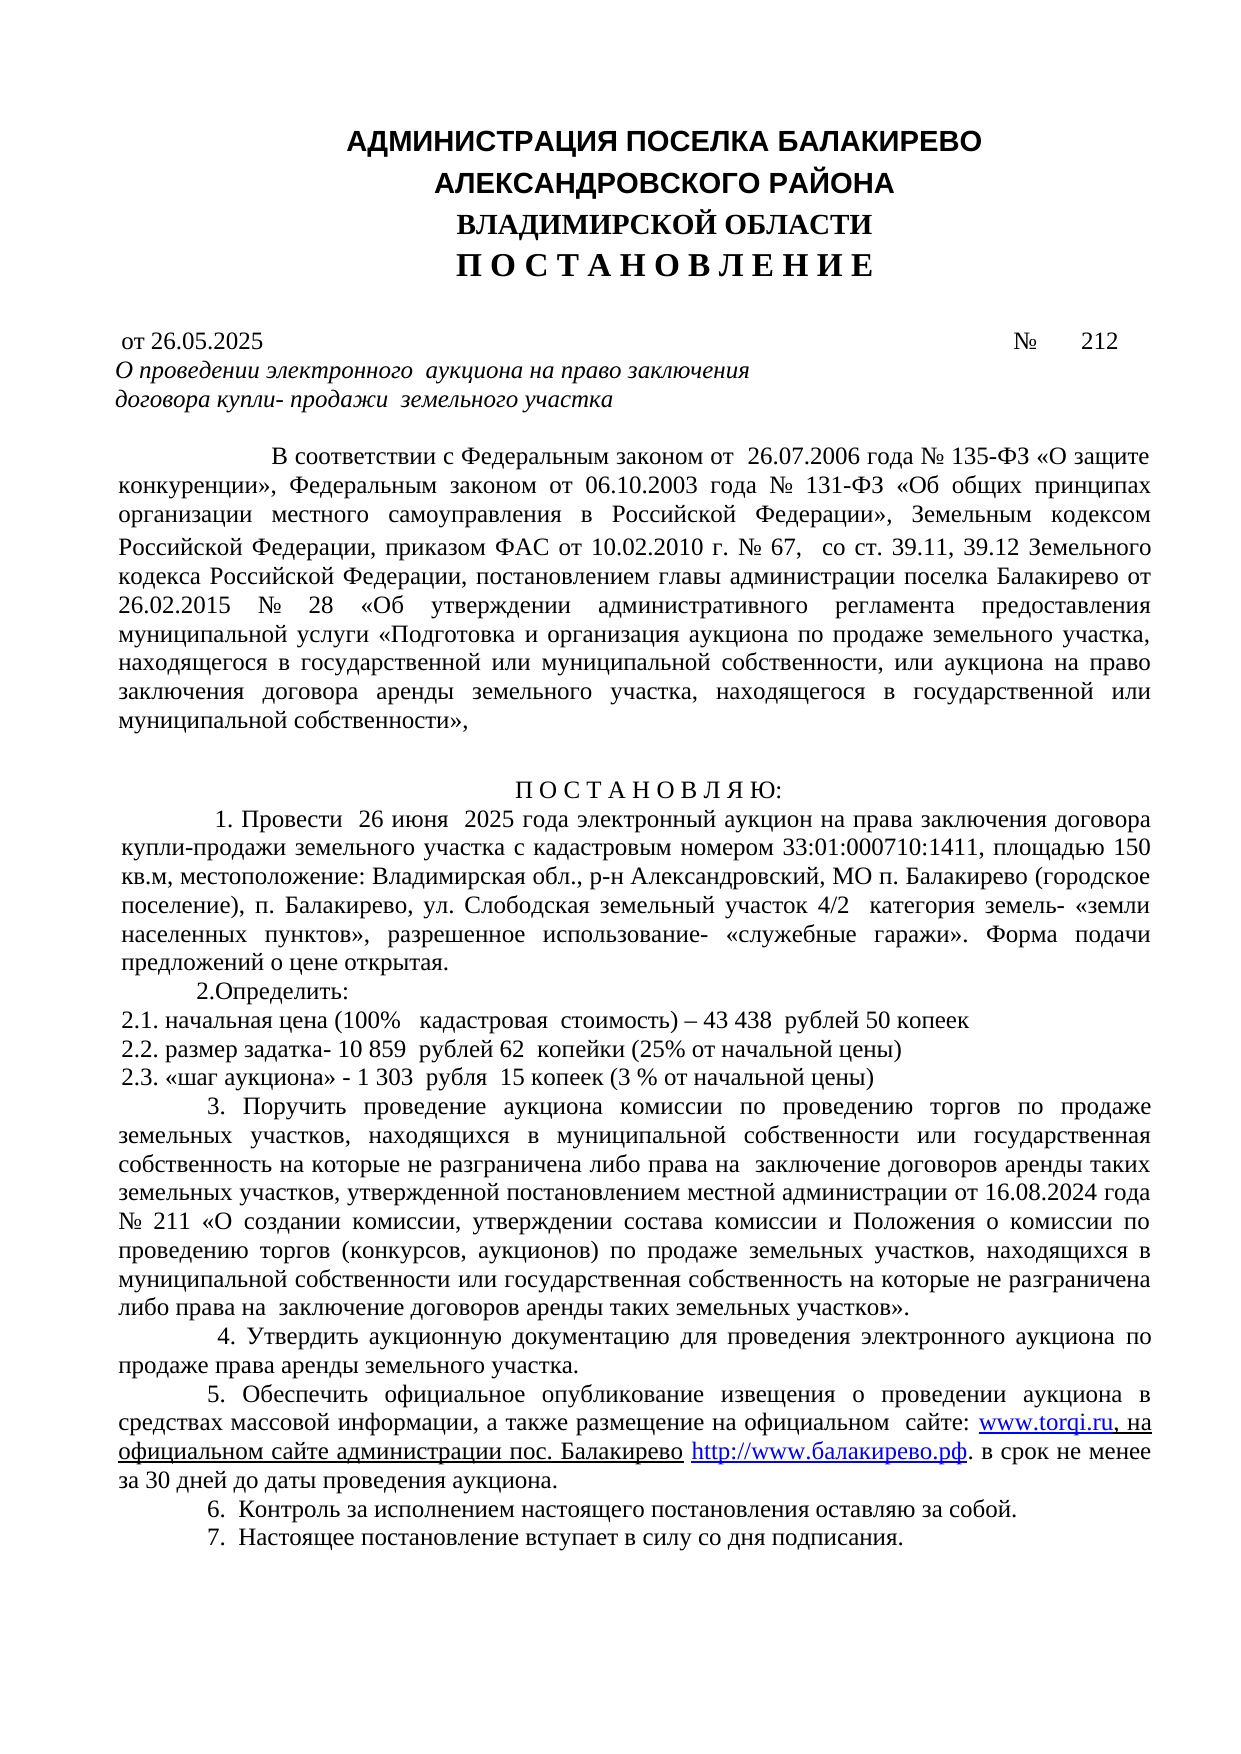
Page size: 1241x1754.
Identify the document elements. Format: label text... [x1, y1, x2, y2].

text 2.Определить: [121, 976, 1152, 1005]
subtitle П О С Т А Н О В Л Е Н И Е [177, 243, 1152, 285]
text ВЛАДИМИРСКОЙ ОБЛАСТИ [177, 201, 1152, 243]
text 2.3. «шаг аукциона» - 1 303 рубля 15 копеек (3 % от начальной цены) [121, 1062, 1152, 1091]
text 7. Настоящее постановление вступает в силу со дня подписания. [118, 1522, 1152, 1551]
text 4. Утвердить аукционную документацию для проведения электронного аукциона по продаже права аренды земельного участка. [118, 1321, 1152, 1379]
text АДМИНИСТРАЦИЯ ПОСЕЛКА БАЛАКИРЕВО [177, 118, 1152, 160]
text договора купли- продажи земельного участка [115, 384, 1152, 413]
text 5. Обеспечить официальное опубликование извещения о проведении аукциона в средствах массовой информации, а также размещение на официальном сайте: www.torqi.ru, на официальном сайте администрации пос. Балакирево http://www.балакирево.рф. в срок не менее за 30 дней до даты проведения аукциона. [118, 1379, 1152, 1494]
text 1. Провести 26 июня 2025 года электронный аукцион на права заключения договора купли-продажи земельного участка с кадастровым номером 33:01:000710:1411, площадью 150 кв.м, местоположение: Владимирская обл., р-н Александровский, МО п. Балакирево (городское поселение), п. Балакирево, ул. Слободская земельный участок 4/2 категория земель- «земли населенных пунктов», разрешенное использование- «служебные гаражи». Форма подачи предложений о цене открытая. [121, 804, 1152, 976]
text О проведении электронного аукциона на право заключения [115, 355, 1152, 384]
text В соответствии с Федеральным законом от 26.07.2006 года № 135-ФЗ «О защите конкуренции», Федеральным законом от 06.10.2003 года № 131-ФЗ «Об общих принципах организации местного самоуправления в Российской Федерации», Земельным кодексом Российской Федерации, приказом ФАС от 10.02.2010 г. № 67, со ст. 39.11, 39.12 Земельного кодекса Российской Федерации, постановлением главы администрации поселка Балакирево от 26.02.2015 № 28 «Об утверждении административного регламента предоставления муниципальной услуги «Подготовка и организация аукциона по продаже земельного участка, находящегося в государственной или муниципальной собственности, или аукциона на право заключения договора аренды земельного участка, находящегося в государственной или муниципальной собственности», [118, 441, 1152, 734]
text 6. Контроль за исполнением настоящего постановления оставляю за собой. [118, 1494, 1152, 1522]
text от 26.05.2025 № 212 [121, 326, 1152, 355]
text П О С Т А Н О В Л Я Ю: [121, 775, 1152, 804]
text 2.2. размер задатка- 10 859 рублей 62 копейки (25% от начальной цены) [121, 1034, 1152, 1062]
text 3. Поручить проведение аукциона комиссии по проведению торгов по продаже земельных участков, находящихся в муниципальной собственности или государственная собственность на которые не разграничена либо права на заключение договоров аренды таких земельных участков, утвержденной постановлением местной администрации от 16.08.2024 года № 211 «О создании комиссии, утверждении состава комиссии и Положения о комиссии по проведению торгов (конкурсов, аукционов) по продаже земельных участков, находящихся в муниципальной собственности или государственная собственность на которые не разграничена либо права на заключение договоров аренды таких земельных участков». [118, 1091, 1152, 1321]
text 2.1. начальная цена (100% кадастровая стоимость) – 43 438 рублей 50 копеек [121, 1005, 1152, 1034]
text АЛЕКСАНДРОВСКОГО РАЙОНА [177, 160, 1152, 201]
